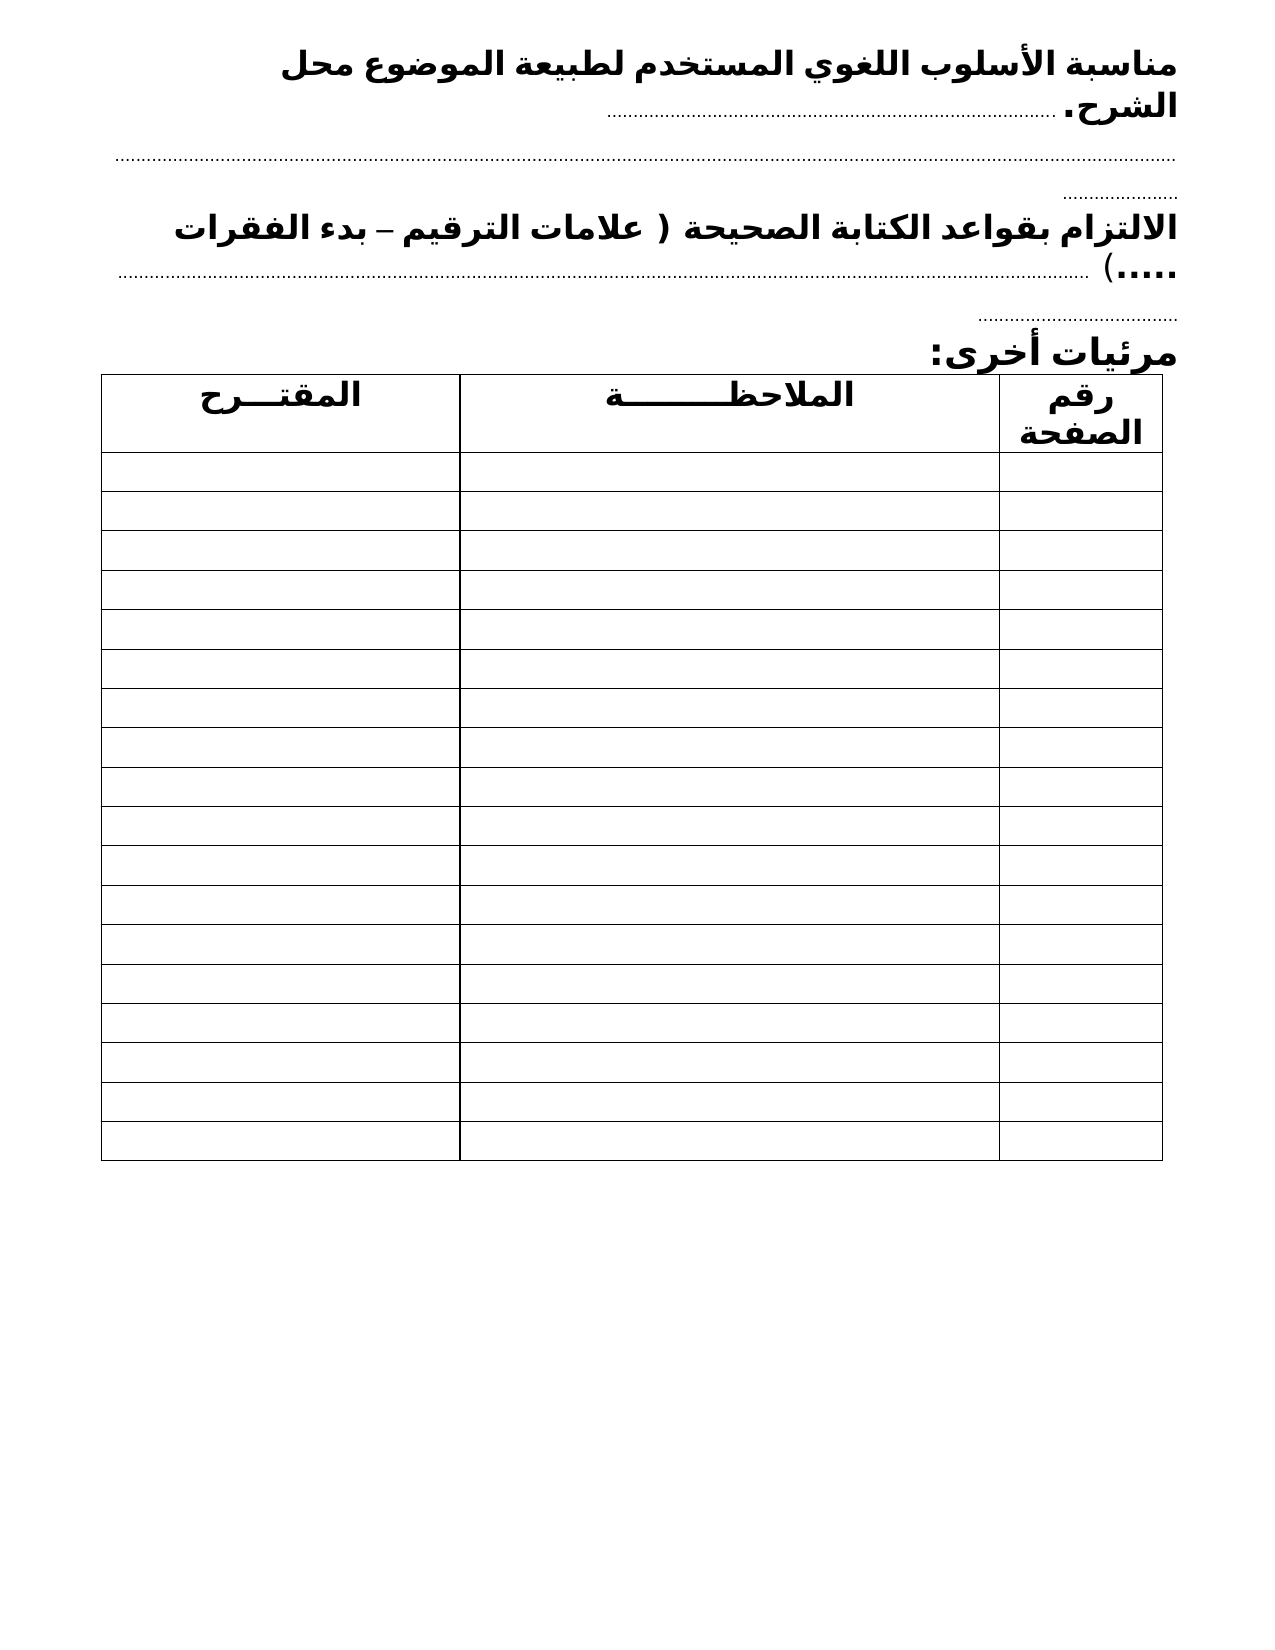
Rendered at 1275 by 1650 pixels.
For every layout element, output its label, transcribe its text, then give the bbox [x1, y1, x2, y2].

table_cell [1000, 728, 1162, 767]
table_cell [102, 965, 459, 1003]
table_cell [461, 531, 999, 570]
table_cell [461, 807, 999, 845]
table_cell [461, 1083, 999, 1121]
table_cell [102, 1043, 459, 1082]
text الالتزام بقواعد الكتابة الصحيحة ( علامات الترقيم – بدء الفقرات .....) .............................................................................................................................................................................................................................. [112, 208, 1178, 330]
table_cell [1000, 492, 1162, 530]
table_cell [102, 571, 459, 609]
table_cell [102, 728, 459, 767]
table_cell [1000, 807, 1162, 845]
table_cell [102, 1083, 459, 1121]
text مناسبة الأسلوب اللغوي المستخدم لطبيعة الموضوع محل الشرح. ..................................................................................... [112, 44, 1178, 126]
table_cell [461, 1122, 999, 1160]
table_cell [102, 886, 459, 924]
table_cell [461, 610, 999, 648]
table_cell [461, 650, 999, 688]
table_cell [1000, 925, 1162, 963]
table_cell [461, 571, 999, 609]
table_cell [461, 1004, 999, 1042]
table_header المقتـــرح [102, 375, 459, 452]
table_cell [1000, 1083, 1162, 1121]
table_cell [1000, 571, 1162, 609]
table_cell [461, 689, 999, 727]
table_cell [1000, 650, 1162, 688]
table_header رقم الصفحة [1000, 375, 1162, 452]
table_cell [1000, 846, 1162, 885]
table_cell [1000, 531, 1162, 570]
table_cell [102, 610, 459, 648]
table_cell [461, 492, 999, 530]
table_cell [461, 728, 999, 767]
table_cell [461, 1043, 999, 1082]
table_cell [1000, 1043, 1162, 1082]
table_cell [1000, 965, 1162, 1003]
table_cell [102, 846, 459, 885]
table_cell [102, 1004, 459, 1042]
table_cell [102, 689, 459, 727]
table_cell [461, 925, 999, 963]
text ............................................................................................................................................................................................................................... [112, 146, 1178, 208]
table_cell [102, 531, 459, 570]
table_header الملاحظـــــــــة [461, 375, 999, 452]
table_cell [1000, 1122, 1162, 1160]
table_cell [461, 846, 999, 885]
table_cell [461, 965, 999, 1003]
text مرئيات أخرى: [112, 330, 1178, 374]
table_cell [1000, 610, 1162, 648]
table_cell [1000, 453, 1162, 491]
table_cell [1000, 1004, 1162, 1042]
table_cell [102, 492, 459, 530]
table_cell [102, 768, 459, 806]
table_cell [102, 807, 459, 845]
table_cell [1000, 886, 1162, 924]
table_cell [461, 453, 999, 491]
table_cell [102, 453, 459, 491]
table_cell [1000, 689, 1162, 727]
table_cell [1000, 768, 1162, 806]
table_cell [461, 886, 999, 924]
table_cell [102, 650, 459, 688]
table_cell [102, 925, 459, 963]
table_cell [102, 1122, 459, 1160]
table_cell [461, 768, 999, 806]
